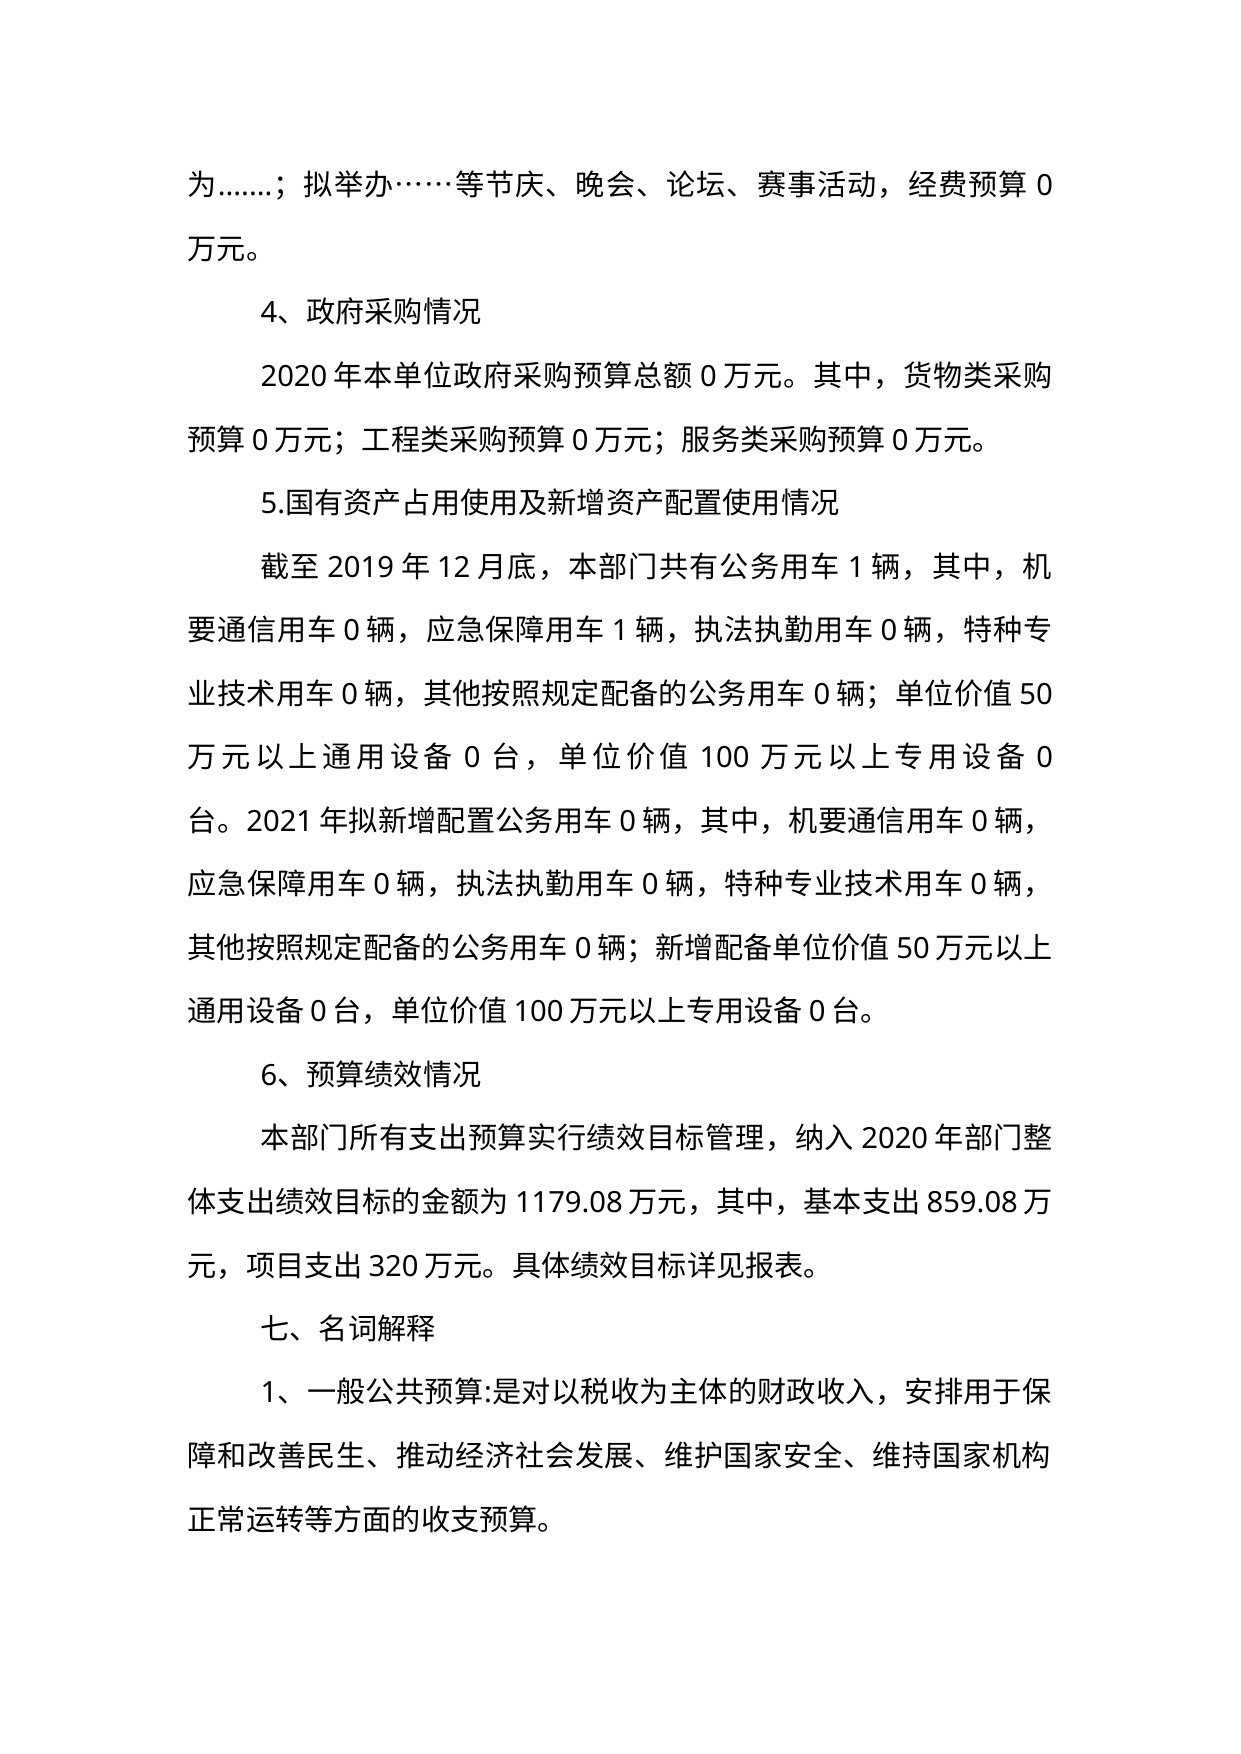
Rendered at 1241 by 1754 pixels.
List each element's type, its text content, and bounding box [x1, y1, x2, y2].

text 截至2019年12月底，本部门共有公务用车1辆，其中，机要通信用车0辆，应急保障用车1辆，执法执勤用车0辆，特种专业技术用车0辆，其他按照规定配备的公务用车0辆；单位价值50万元以上通用设备0台，单位价值100万元以上专用设备0台。2021年拟新增配置公务用车0辆，其中，机要通信用车0辆，应急保障用车0辆，执法执勤用车0辆，特种专业技术用车0辆，其他按照规定配备的公务用车0辆；新增配备单位价值50万元以上通用设备0台，单位价值100万元以上专用设备0台。 [187, 543, 1053, 1030]
text 4、政府采购情况 [187, 289, 1053, 331]
text 本部门所有支出预算实行绩效目标管理，纳入2020年部门整体支出绩效目标的金额为1179.08万元，其中，基本支出859.08万元，项目支出320万元。具体绩效目标详见报表。 [187, 1115, 1053, 1284]
text 七、名词解释 [187, 1306, 1053, 1348]
text 6、预算绩效情况 [187, 1051, 1053, 1094]
text 2020年本单位政府采购预算总额0万元。其中，货物类采购预算0万元；工程类采购预算0万元；服务类采购预算0万元。 [187, 352, 1053, 458]
text 1、一般公共预算:是对以税收为主体的财政收入，安排用于保障和改善民生、推动经济社会发展、维护国家安全、维持国家机构正常运转等方面的收支预算。 [187, 1369, 1053, 1538]
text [187, 162, 1053, 268]
text 5.国有资产占用使用及新增资产配置使用情况 [187, 479, 1053, 522]
